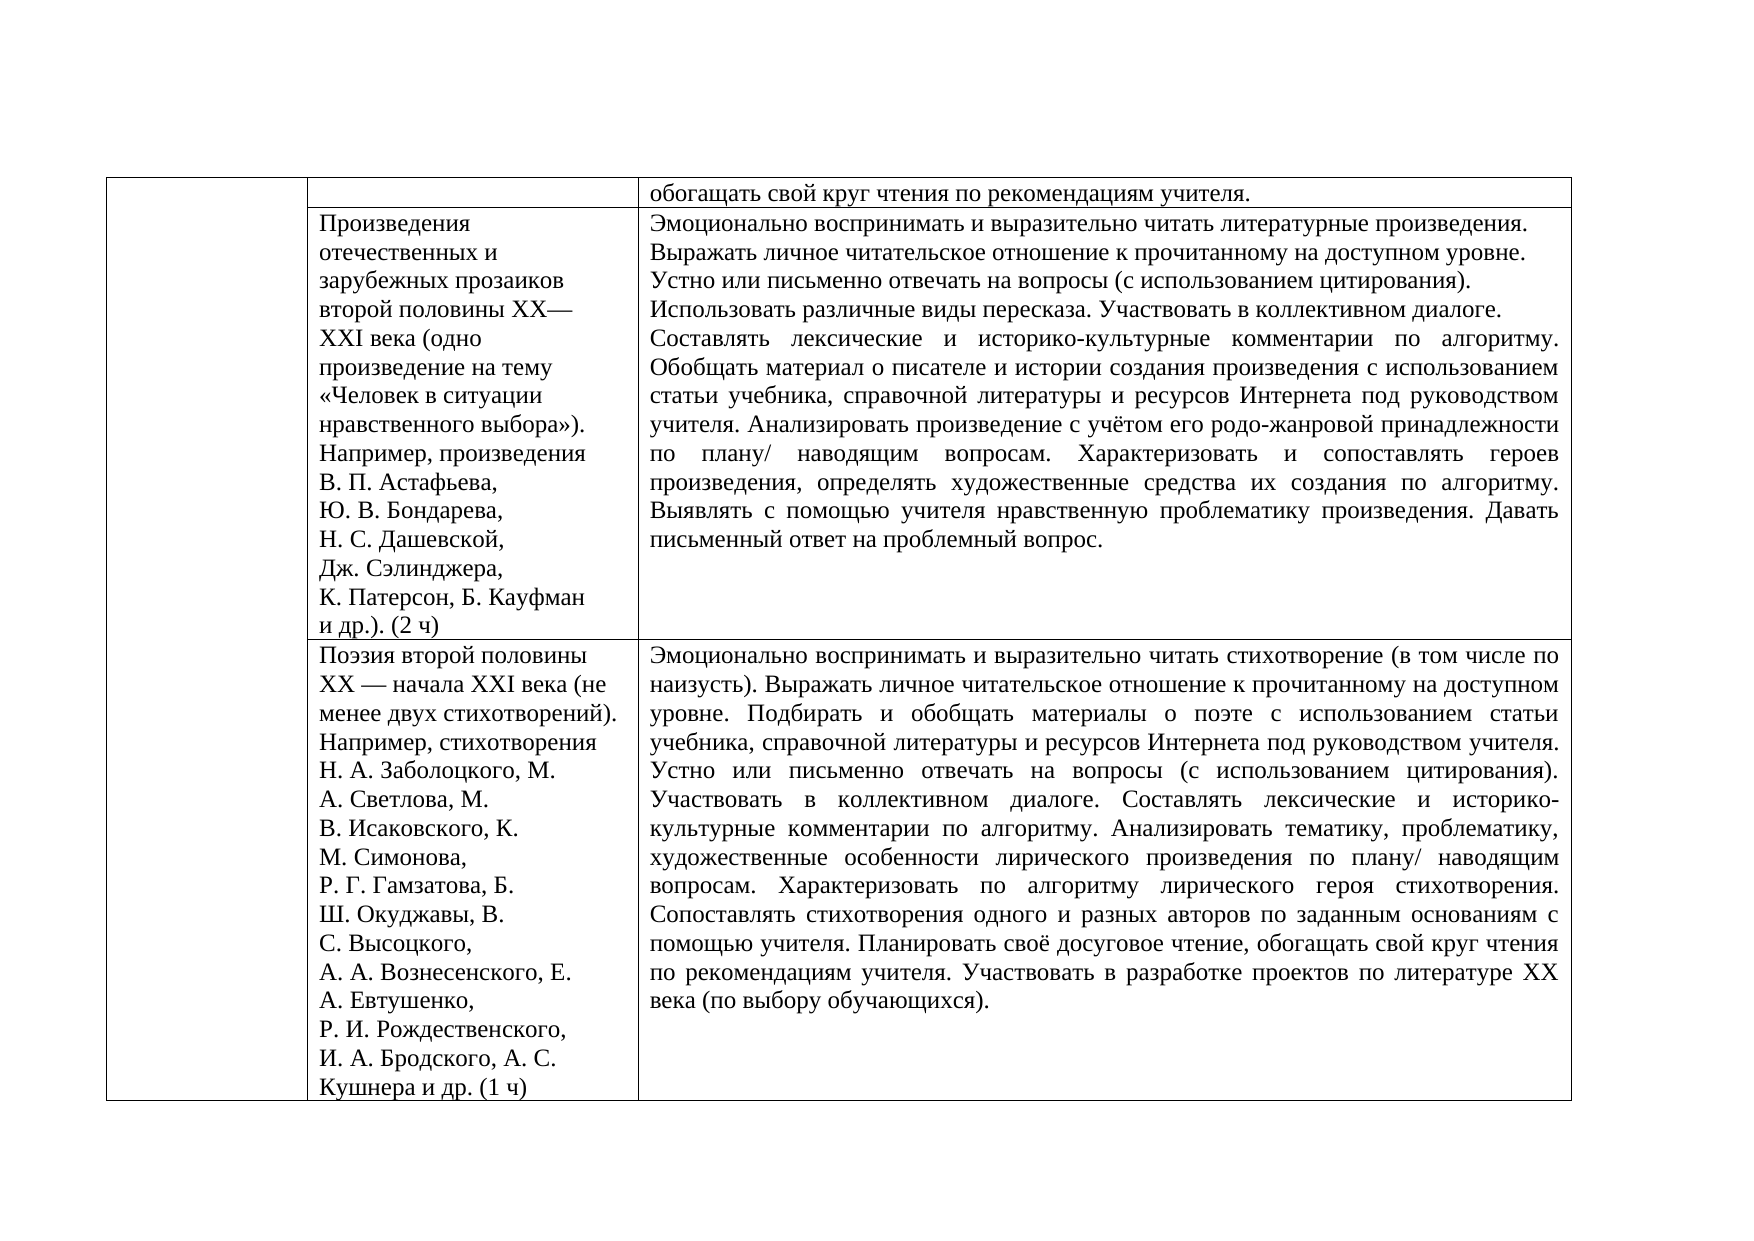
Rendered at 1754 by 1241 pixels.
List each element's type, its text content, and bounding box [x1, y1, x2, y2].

table_cell Поэзия второй половины XX — начала XXI века (не менее двух стихотворений). Например, стихотворения Н. А. Заболоцкого, М. А. Светлова, М. В. Исаковского, К. М. Симонова, Р. Г. Гамзатова, Б. Ш. Окуджавы, В. С. Высоцкого, А. А. Вознесенского, Е. А. Евтушенко, Р. И. Рождественского, И. А. Бродского, А. С. Кушнера и др. (1 ч) [308, 640, 638, 1100]
table_cell Эмоционально воспринимать и выразительно читать литературные произведения. Выражать личное читательское отношение к прочитанному на доступном уровне. Устно или письменно отвечать на вопросы (с использованием цитирования). Использовать различные виды пересказа. Участвовать в коллективном диалоге. Составлять лексические и историко-культурные комментарии по алгоритму. Обобщать материал о писателе и истории создания произведения с использованием статьи учебника, справочной литературы и ресурсов Интернета под руководством учителя. Анализировать произведение с учётом его родо-жанровой принадлежности по плану/ наводящим вопросам. Характеризовать и сопоставлять героев произведения, определять художественные средства их создания по алгоритму. Выявлять с помощью учителя нравственную проблематику произведения. Давать письменный ответ на проблемный вопрос. [639, 208, 1571, 639]
table_cell Произведения отечественных и зарубежных прозаиков второй половины XX—XXI века (одно произведение на тему «Человек в ситуации нравственного выбора»). Например, произведения В. П. Астафьева, Ю. В. Бондарева, Н. С. Дашевской, Дж. Сэлинджера, К. Патерсон, Б. Кауфман и др.). (2 ч) [308, 208, 638, 639]
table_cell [639, 178, 1571, 207]
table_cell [308, 178, 638, 207]
table_cell Эмоционально воспринимать и выразительно читать стихотворение (в том числе по наизусть). Выражать личное читательское отношение к прочитанному на доступном уровне. Подбирать и обобщать материалы о поэте с использованием статьи учебника, справочной литературы и ресурсов Интернета под руководством учителя. Устно или письменно отвечать на вопросы (с использованием цитирования). Участвовать в коллективном диалоге. Составлять лексические и историко-культурные комментарии по алгоритму. Анализировать тематику, проблематику, художественные особенности лирического произведения по плану/ наводящим вопросам. Характеризовать по алгоритму лирического героя стихотворения. Сопоставлять стихотворения одного и разных авторов по заданным основаниям с помощью учителя. Планировать своё досуговое чтение, обогащать свой круг чтения по рекомендациям учителя. Участвовать в разработке проектов по литературе ХХ века (по выбору обучающихся). [639, 640, 1571, 1100]
